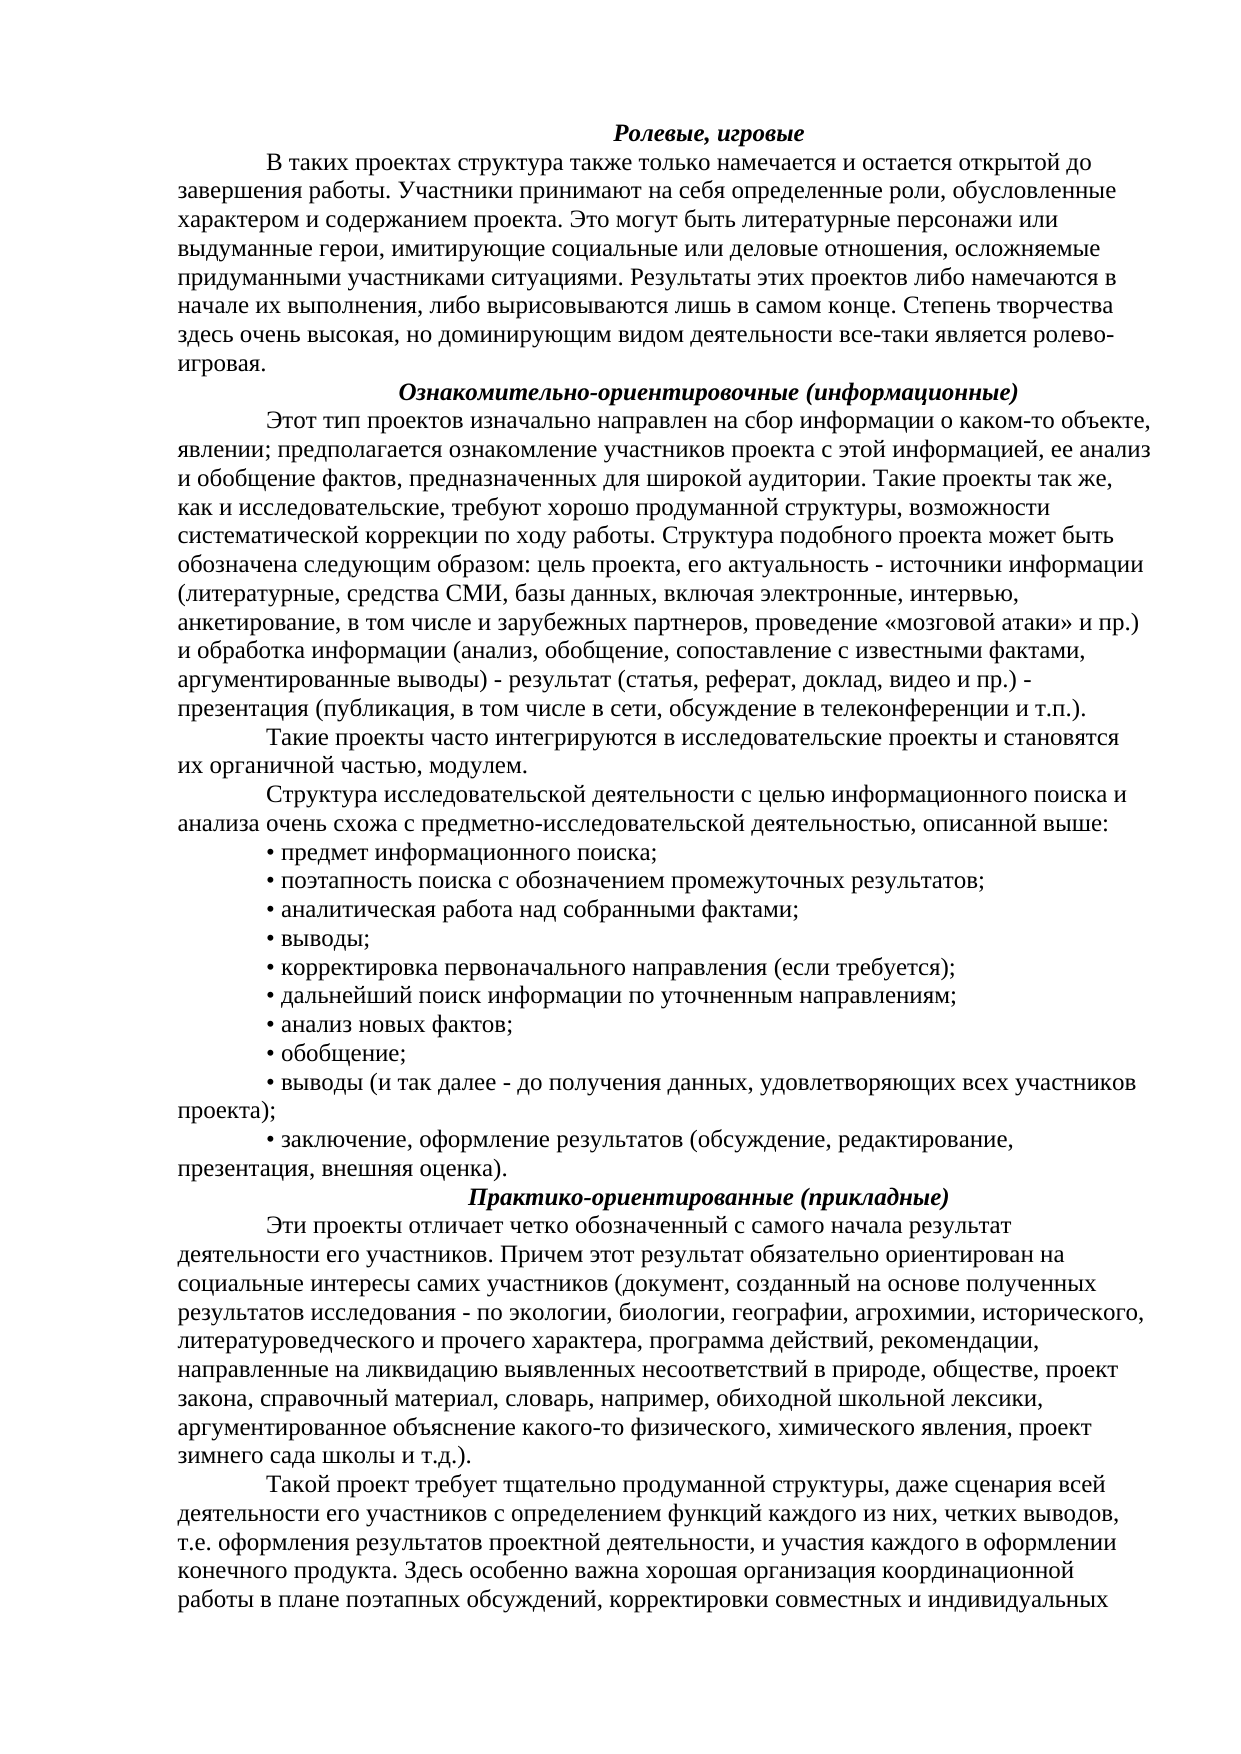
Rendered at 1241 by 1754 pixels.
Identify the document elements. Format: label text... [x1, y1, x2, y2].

text • предмет информационного поиска; [177, 837, 1152, 866]
text • выводы; [177, 923, 1152, 952]
text В таких проектах структура также только намечается и остается открытой до завершения работы. Участники принимают на себя определенные роли, обусловленные характером и содержанием проекта. Это могут быть литературные персонажи или выдуманные герои, имитирующие социальные или деловые отношения, осложняемые придуманными участниками ситуациями. Результаты этих проектов либо намечаются в начале их выполнения, либо вырисовываются лишь в самом конце. Степень творчества здесь очень высокая, но доминирующим видом деятельности все-таки является ролево-игровая. [177, 147, 1152, 377]
text Структура исследовательской деятельности с целью информационного поиска и анализа очень схожа с предметно-исследовательской деятельностью, описанной выше: [177, 779, 1152, 837]
text • аналитическая работа над собранными фактами; [177, 894, 1152, 923]
text • корректировка первоначального направления (если требуется); [177, 952, 1152, 981]
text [177, 1469, 1152, 1613]
text • дальнейший поиск информации по уточненным направлениям; [177, 981, 1152, 1009]
text Такие проекты часто интегрируются в исследовательские проекты и становятся их органичной частью, модулем. [177, 722, 1152, 779]
text • выводы (и так далее - до получения данных, удовлетворяющих всех участников проекта); [177, 1067, 1152, 1124]
text Эти проекты отличает четко обозначенный с самого начала результат деятельности его участников. Причем этот результат обязательно ориентирован на социальные интересы самих участников (документ, созданный на основе полученных результатов исследования - по экологии, биологии, географии, агрохимии, исторического, литературоведческого и прочего характера, программа действий, рекомендации, направленные на ликвидацию выявленных несоответствий в природе, обществе, проект закона, справочный материал, словарь, например, обиходной школьной лексики, аргументированное объяснение какого-то физического, химического явления, проект зимнего сада школы и т.д.). [177, 1211, 1152, 1469]
text Практико-ориентированные (прикладные) [177, 1182, 1152, 1211]
text • анализ новых фактов; [177, 1009, 1152, 1038]
text • заключение, оформление результатов (обсуждение, редактирование, презентация, внешняя оценка). [177, 1124, 1152, 1182]
text Ознакомительно-ориентировочные (информационные) [177, 377, 1152, 406]
text • поэтапность поиска с обозначением промежуточных результатов; [177, 866, 1152, 894]
text Ролевые, игровые [177, 118, 1152, 147]
text • обобщение; [177, 1038, 1152, 1067]
text Этот тип проектов изначально направлен на сбор информации о каком-то объекте, явлении; предполагается ознакомление участников проекта с этой информацией, ее анализ и обобщение фактов, предназначенных для широкой аудитории. Такие проекты так же, как и исследовательские, требуют хорошо продуманной структуры, возможности систематической коррекции по ходу работы. Структура подобного проекта может быть обозначена следующим образом: цель проекта, его актуальность - источники информации (литературные, средства СМИ, базы данных, включая электронные, интервью, анкетирование, в том числе и зарубежных партнеров, проведение «мозговой атаки» и пр.) и обработка информации (анализ, обобщение, сопоставление с известными фактами, аргументированные выводы) - результат (статья, реферат, доклад, видео и пр.) - презентация (публикация, в том числе в сети, обсуждение в телеконференции и т.п.). [177, 406, 1152, 722]
